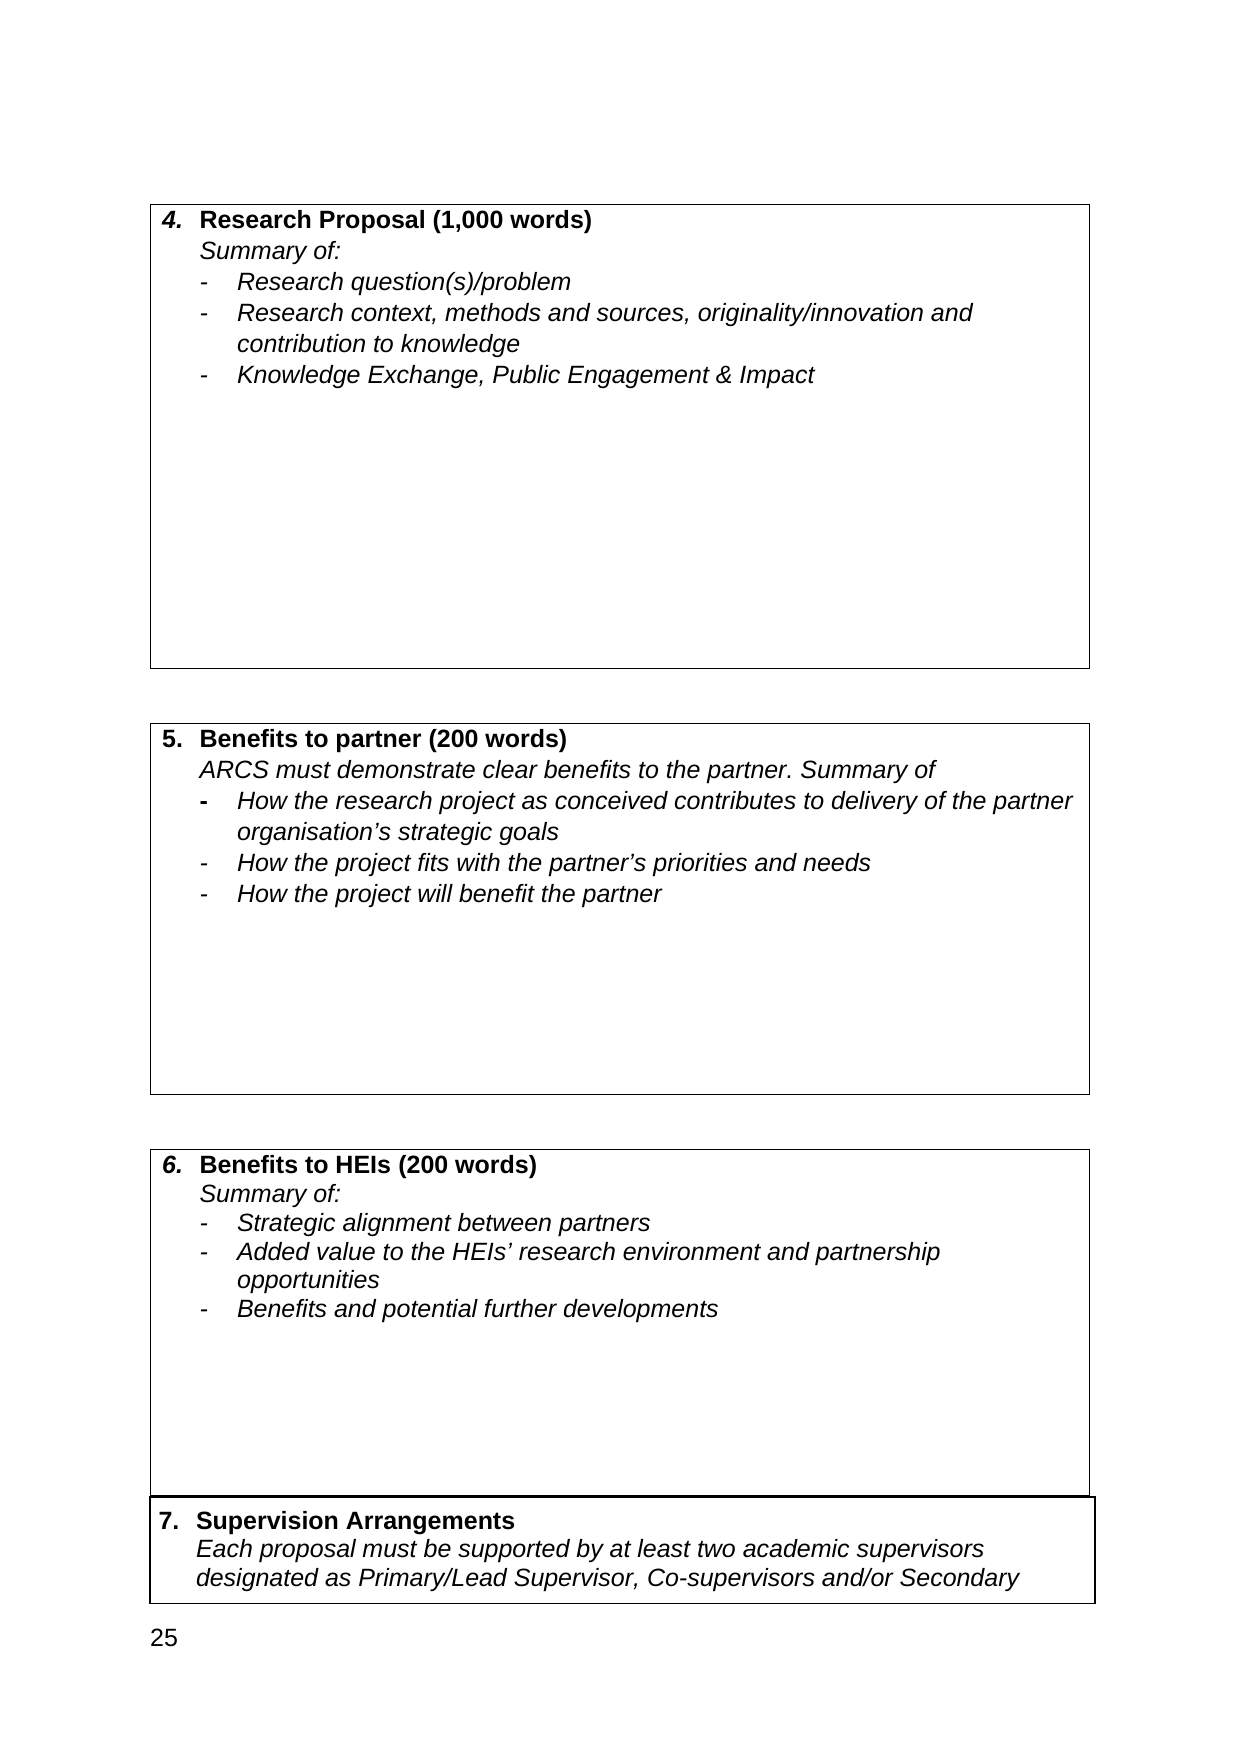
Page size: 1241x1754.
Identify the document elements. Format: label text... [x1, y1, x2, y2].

table_header Benefits to partner (200 words) ARCS must demonstrate clear benefits to the partner. Summary of How the research project as conceived contributes to delivery of the partner organisation’s strategic goals How the project fits with the partner’s priorities and needs How the project will benefit the partner [151, 724, 1089, 1094]
table_header Research Proposal (1,000 words) Summary of: Research question(s)/problem Research context, methods and sources, originality/innovation and contribution to knowledge Knowledge Exchange, Public Engagement & Impact [151, 205, 1089, 668]
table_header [151, 1498, 1094, 1603]
table_header Benefits to HEIs (200 words) Summary of: Strategic alignment between partners Added value to the HEIs’ research environment and partnership opportunities Benefits and potential further developments [151, 1150, 1089, 1495]
